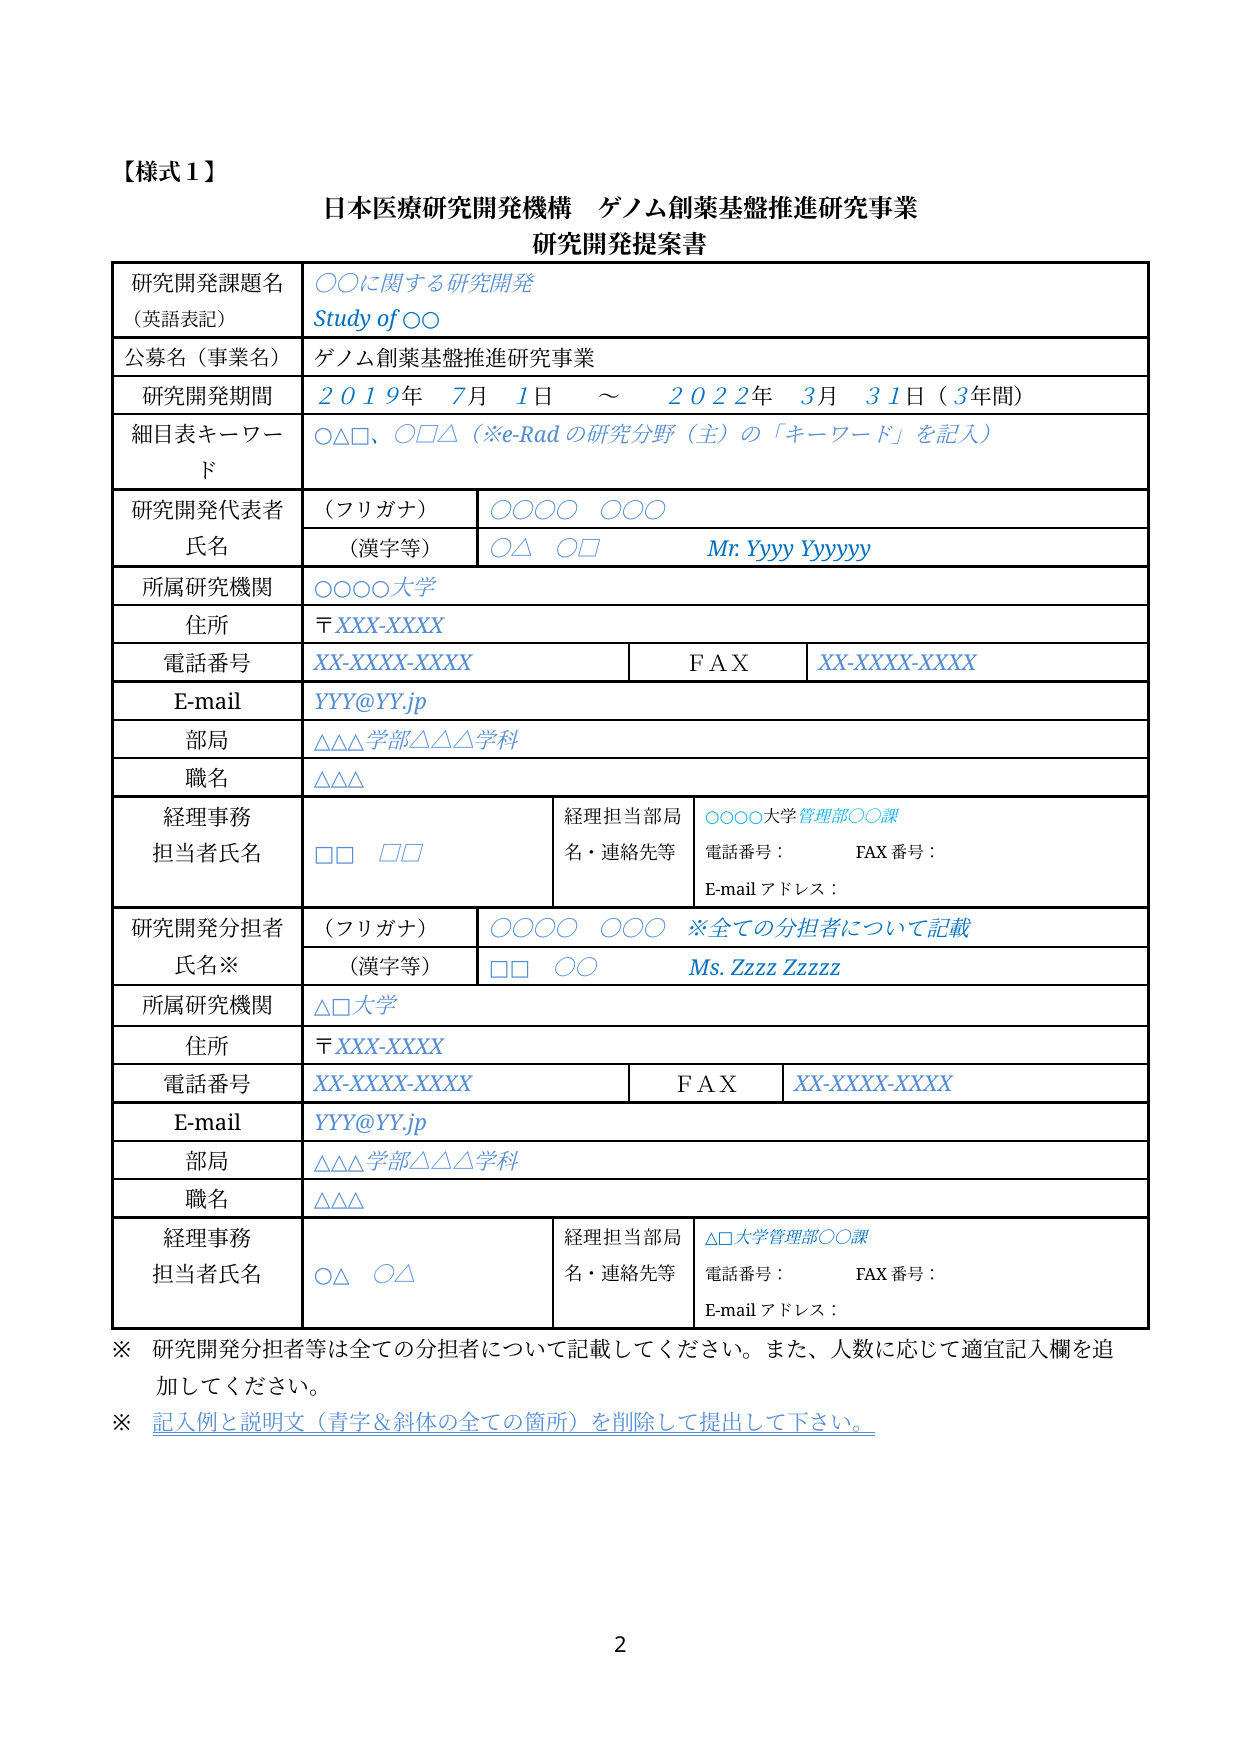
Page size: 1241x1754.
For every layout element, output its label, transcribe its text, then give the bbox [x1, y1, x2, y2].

table_cell （漢字等） [304, 529, 476, 565]
table_cell （フリガナ） [304, 491, 476, 527]
table_cell 〒XXX-XXXX [304, 606, 1147, 642]
picture [833, 817, 840, 823]
table_header 〇〇に関する研究開発 Study of ○○ [304, 264, 1147, 336]
table_cell 研究開発分担者 氏名※ [114, 909, 301, 984]
table_cell △□大学管理部○○課 電話番号： FAX番号： E-mailアドレス： [695, 1219, 1147, 1327]
text 研究開発提案書 [112, 224, 1128, 261]
table_cell 経理事務 担当者氏名 [114, 798, 301, 906]
table_cell 部局 [114, 721, 301, 757]
table_cell 経理担当部局名・連絡先等 [554, 1219, 693, 1327]
picture [883, 808, 899, 816]
table_cell ゲノム創薬基盤推進研究事業 [304, 339, 1147, 375]
picture [749, 811, 761, 824]
picture [707, 811, 719, 824]
table_cell 〇〇〇〇 〇〇〇 ※全ての分担者について記載 [479, 909, 1147, 946]
table_cell 所属研究機関 [114, 986, 301, 1025]
table_header 研究開発課題名 （英語表記） [114, 264, 301, 336]
table_cell ＦＡＸ [630, 1065, 782, 1101]
table_cell 住所 [114, 1027, 301, 1063]
picture [865, 808, 881, 823]
text 日本医療研究開発機構 ゲノム創薬基盤推進研究事業 [112, 188, 1128, 224]
table_cell （フリガナ） [304, 909, 476, 946]
picture [799, 810, 809, 816]
picture [720, 811, 732, 824]
table_cell 〇△ 〇□ Mr. Yyyy Yyyyyy [479, 529, 1147, 565]
table_cell YYY@YY.jp [304, 1104, 1147, 1140]
table_cell 住所 [114, 606, 301, 642]
table_cell E-mail [114, 683, 301, 719]
table_cell ○○○○大学 [304, 568, 1147, 604]
table_cell （漢字等） [304, 948, 476, 984]
table_cell ○△□、○□△（※e-Radの研究分野（主）の「キーワード」を記入） [304, 415, 1147, 488]
table_cell XX-XXXX-XXXX [784, 1065, 1147, 1101]
table_cell △△△ [304, 1180, 1147, 1216]
table_cell 所属研究機関 [114, 568, 301, 604]
text ※ 研究開発分担者等は全ての分担者について記載してください。また、人数に応じて適宜記入欄を追加してください。 [112, 1330, 1128, 1403]
table_cell △△△学部△△△学科 [304, 1142, 1147, 1178]
table_cell ○○○○大学管理部○○課 電話番号： FAX番号： E-mailアドレス： [695, 798, 1147, 906]
table_cell 職名 [114, 1180, 301, 1216]
table_cell 研究開発期間 [114, 377, 301, 413]
text 【様式１】 [112, 152, 1128, 188]
table_cell △□大学 [304, 986, 1147, 1025]
table_cell 経理担当部局名・連絡先等 [554, 798, 693, 906]
table_cell △△△学部△△△学科 [304, 721, 1147, 757]
table_cell 〇〇〇〇 〇〇〇 [479, 491, 1147, 527]
table_cell □□ ○○ Ms. Zzzz Zzzzz [479, 948, 1147, 984]
picture [834, 808, 843, 816]
table_cell 細目表キーワード [114, 415, 301, 488]
table_cell □□ □□ [304, 798, 552, 906]
table_cell 電話番号 [114, 644, 301, 680]
picture [848, 808, 864, 823]
table_cell 職名 [114, 759, 301, 795]
table_cell ２０１９年 ７月 １日 ～ ２０２２年 ３月 ３１日（３年間） [304, 377, 1147, 413]
table_cell ○△ ○△ [304, 1219, 552, 1327]
table_cell XX-XXXX-XXXX [808, 644, 1147, 680]
table_cell 公募名（事業名） [114, 339, 301, 375]
table_cell 部局 [114, 1142, 301, 1178]
table_cell 経理事務 担当者氏名 [114, 1219, 301, 1327]
table_cell ＦＡＸ [630, 644, 806, 680]
table_cell E-mail [114, 1104, 301, 1140]
picture [842, 811, 848, 819]
table_cell XX-XXXX-XXXX [304, 644, 628, 680]
table_cell 研究開発代表者 氏名 [114, 491, 301, 565]
table_cell XX-XXXX-XXXX [304, 1065, 628, 1101]
table_cell 〒XXX-XXXX [304, 1027, 1147, 1063]
picture [734, 811, 747, 824]
table_cell △△△ [304, 759, 1147, 795]
table_cell YYY@YY.jp [304, 683, 1147, 719]
table_cell 電話番号 [114, 1065, 301, 1101]
text ※ 記入例と説明文（青字＆斜体の全ての箇所）を削除して提出して下さい。 [112, 1403, 1128, 1439]
